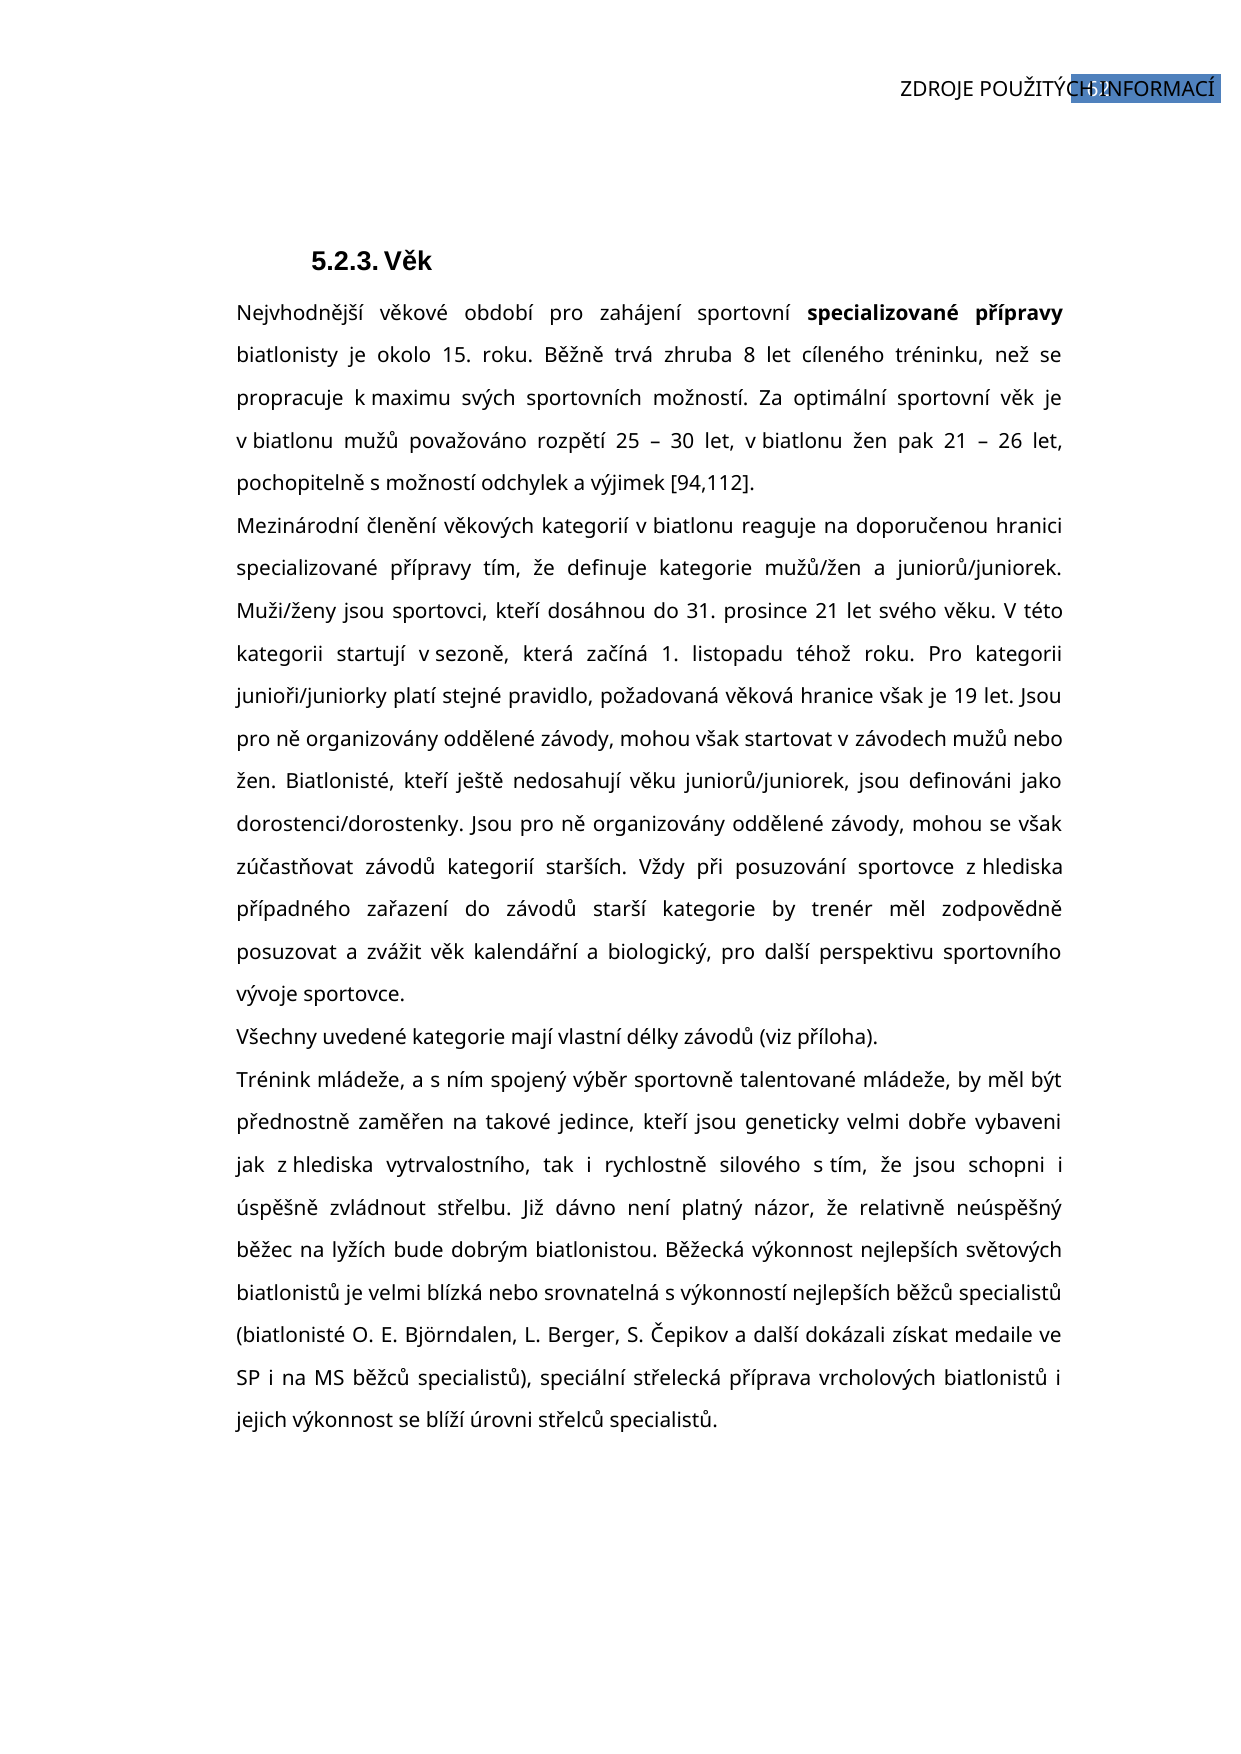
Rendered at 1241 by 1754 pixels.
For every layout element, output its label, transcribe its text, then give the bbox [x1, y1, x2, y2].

text Mezinárodní členění věkových kategorií v biatlonu reaguje na doporučenou hranici specializované přípravy tím, že definuje kategorie mužů/žen a juniorů/juniorek. Muži/ženy jsou sportovci, kteří dosáhnou do 31. prosince 21 let svého věku. V této kategorii startují v sezoně, která začíná 1. listopadu téhož roku. Pro kategorii junioři/juniorky platí stejné pravidlo, požadovaná věková hranice však je 19 let. Jsou pro ně organizovány oddělené závody, mohou však startovat v závodech mužů nebo žen. Biatlonisté, kteří ještě nedosahují věku juniorů/juniorek, jsou definováni jako dorostenci/dorostenky. Jsou pro ně organizovány oddělené závody, mohou se však zúčastňovat závodů kategorií starších. Vždy při posuzování sportovce z hlediska případného zařazení do závodů starší kategorie by trenér měl zodpovědně posuzovat a zvážit věk kalendářní a biologický, pro další perspektivu sportovního vývoje sportovce. [236, 511, 1063, 1008]
text Všechny uvedené kategorie mají vlastní délky závodů (viz příloha). [236, 1022, 1063, 1051]
subtitle Věk [311, 245, 1063, 276]
text Trénink mládeže, a s ním spojený výběr sportovně talentované mládeže, by měl být přednostně zaměřen na takové jedince, kteří jsou geneticky velmi dobře vybaveni jak z hlediska vytrvalostního, tak i rychlostně silového s tím, že jsou schopni i úspěšně zvládnout střelbu. Již dávno není platný názor, že relativně neúspěšný běžec na lyžích bude dobrým biatlonistou. Běžecká výkonnost nejlepších světových biatlonistů je velmi blízká nebo srovnatelná s výkonností nejlepších běžců specialistů (biatlonisté O. E. Björndalen, L. Berger, S. Čepikov a další dokázali získat medaile ve SP i na MS běžců specialistů), speciální střelecká příprava vrcholových biatlonistů i jejich výkonnost se blíží úrovni střelců specialistů. [236, 1065, 1063, 1434]
text Nejvhodnější věkové období pro zahájení sportovní specializované přípravy biatlonisty je okolo 15. roku. Běžně trvá zhruba 8 let cíleného tréninku, než se propracuje k maximu svých sportovních možností. Za optimální sportovní věk je v biatlonu mužů považováno rozpětí 25 – 30 let, v biatlonu žen pak 21 – 26 let, pochopitelně s možností odchylek a výjimek [94,112]. [236, 298, 1063, 497]
